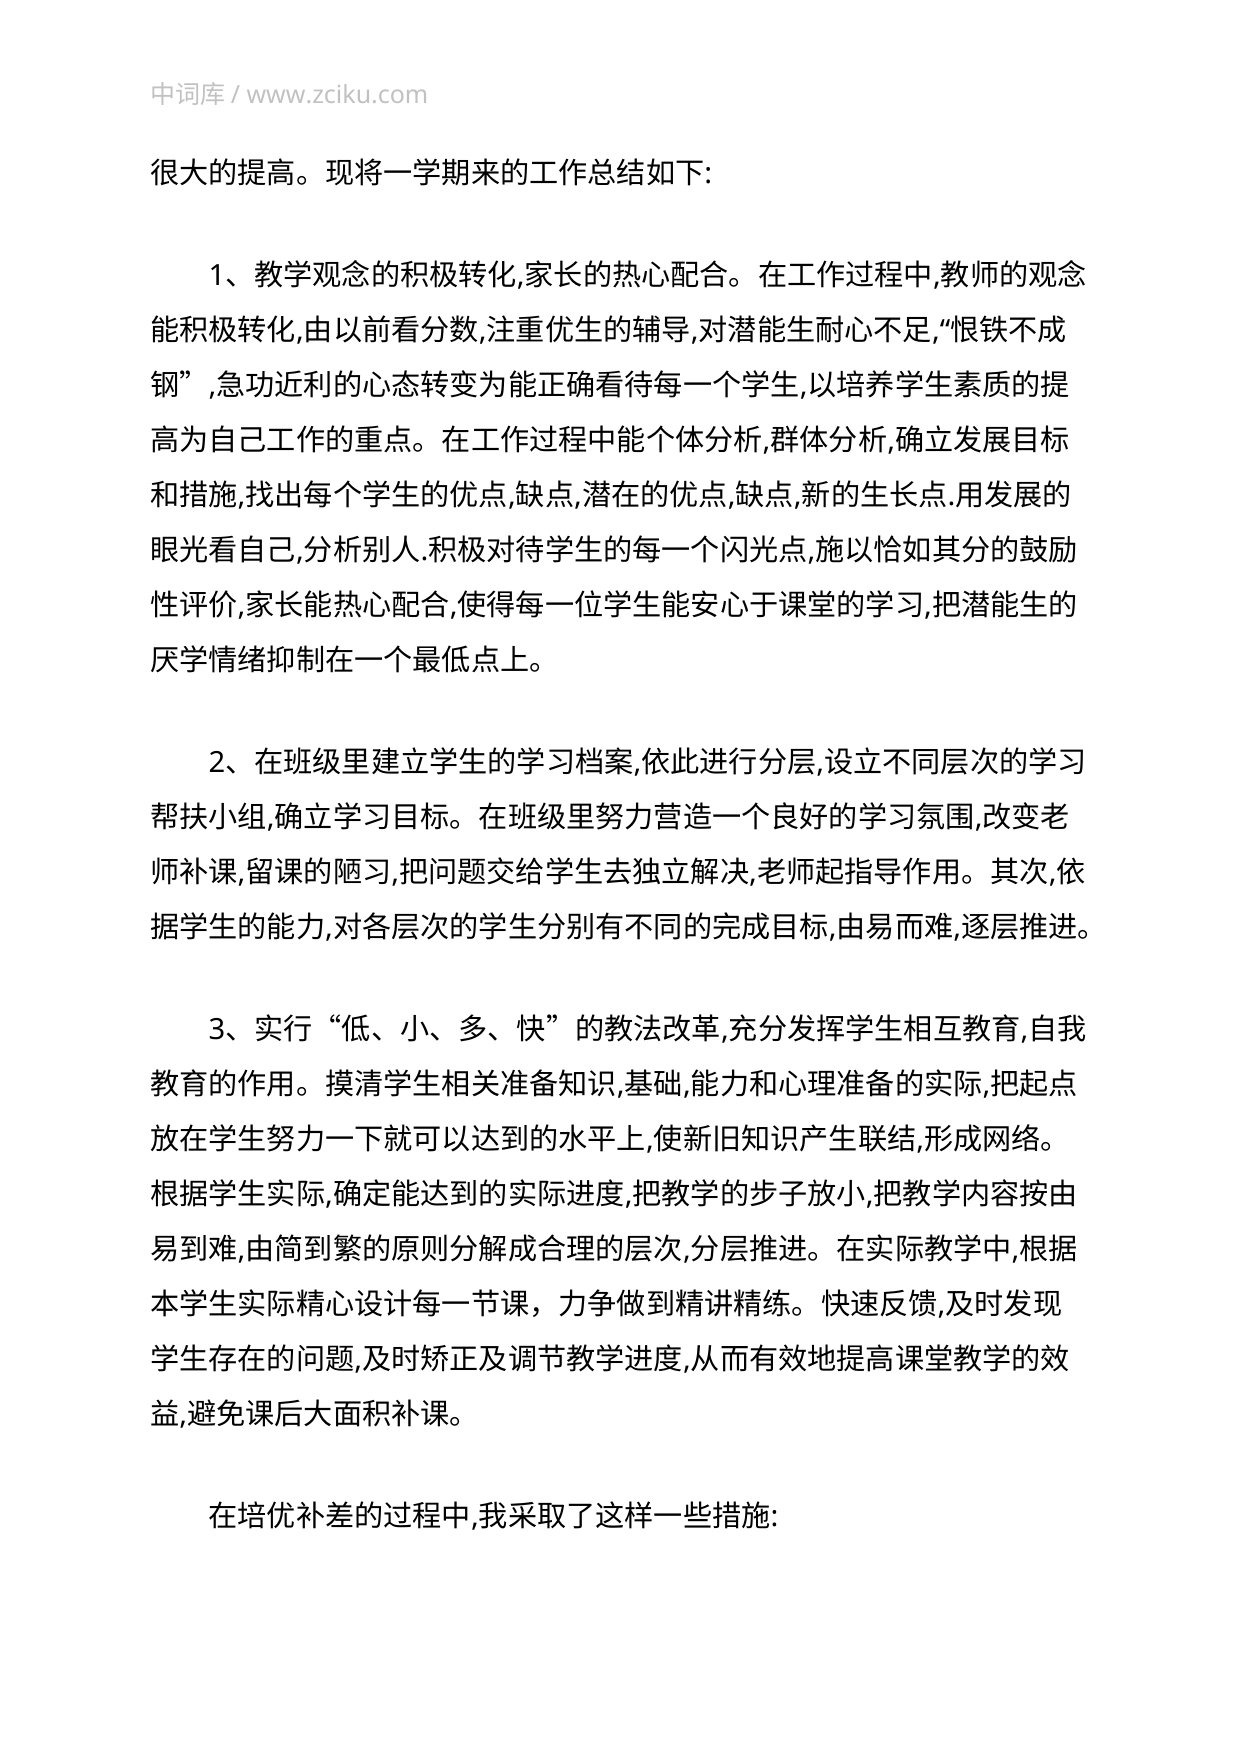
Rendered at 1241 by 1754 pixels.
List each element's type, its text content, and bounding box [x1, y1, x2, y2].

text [150, 150, 1090, 192]
text 在培优补差的过程中,我采取了这样一些措施: [150, 1493, 1090, 1535]
text 2、在班级里建立学生的学习档案,依此进行分层,设立不同层次的学习帮扶小组,确立学习目标。在班级里努力营造一个良好的学习氛围,改变老师补课,留课的陋习,把问题交给学生去独立解决,老师起指导作用。其次,依据学生的能力,对各层次的学生分别有不同的完成目标,由易而难,逐层推进。 [150, 739, 1090, 946]
text 3、实行“低、小、多、快”的教法改革,充分发挥学生相互教育,自我教育的作用。摸清学生相关准备知识,基础,能力和心理准备的实际,把起点放在学生努力一下就可以达到的水平上,使新旧知识产生联结,形成网络。根据学生实际,确定能达到的实际进度,把教学的步子放小,把教学内容按由易到难,由简到繁的原则分解成合理的层次,分层推进。在实际教学中,根据本学生实际精心设计每一节课，力争做到精讲精练。快速反馈,及时发现学生存在的问题,及时矫正及调节教学进度,从而有效地提高课堂教学的效益,避免课后大面积补课。 [150, 1006, 1090, 1433]
text 1、教学观念的积极转化,家长的热心配合。在工作过程中,教师的观念能积极转化,由以前看分数,注重优生的辅导,对潜能生耐心不足,“恨铁不成钢”,急功近利的心态转变为能正确看待每一个学生,以培养学生素质的提高为自己工作的重点。在工作过程中能个体分析,群体分析,确立发展目标和措施,找出每个学生的优点,缺点,潜在的优点,缺点,新的生长点.用发展的眼光看自己,分析别人.积极对待学生的每一个闪光点,施以恰如其分的鼓励性评价,家长能热心配合,使得每一位学生能安心于课堂的学习,把潜能生的厌学情绪抑制在一个最低点上。 [150, 252, 1090, 679]
